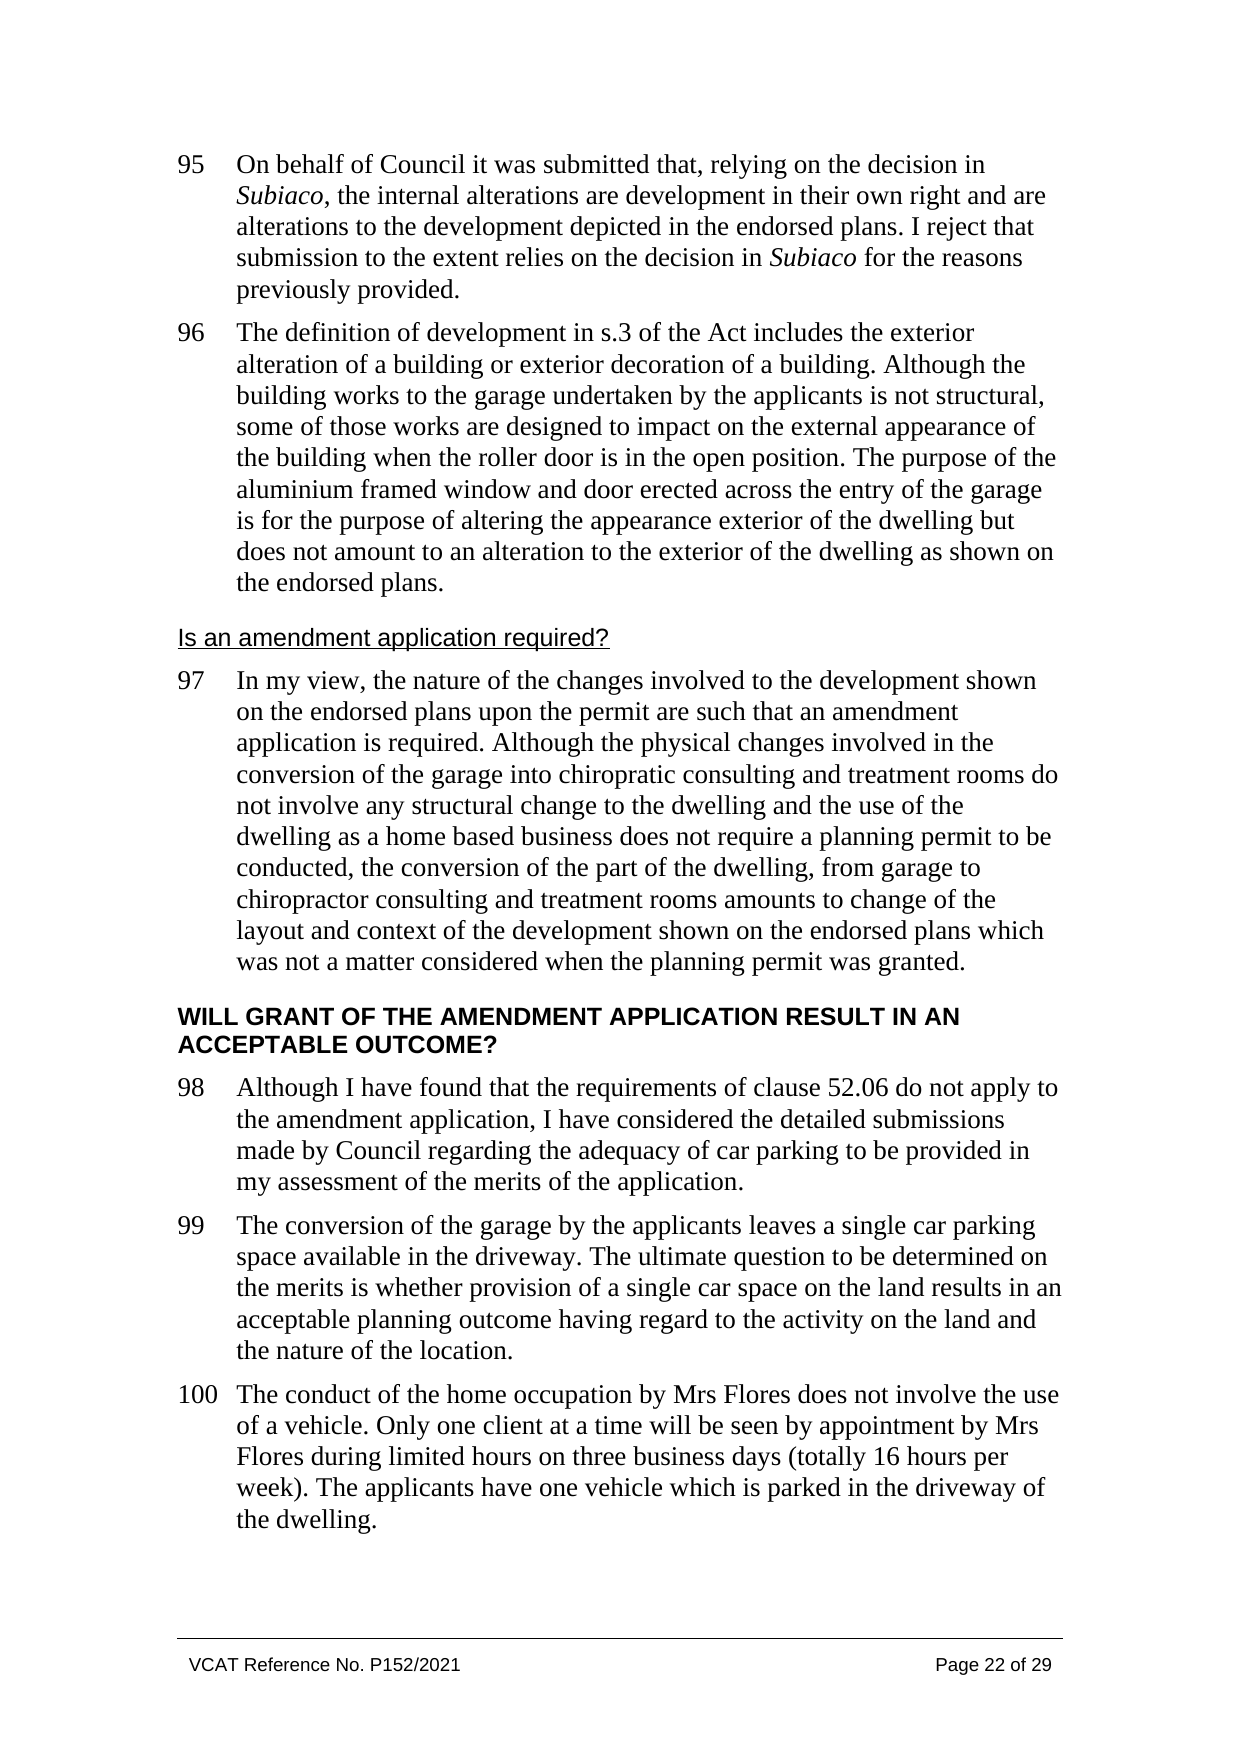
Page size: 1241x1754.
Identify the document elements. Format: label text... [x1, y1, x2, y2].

text Although I have found that the requirements of clause 52.06 do not apply to the amendment application, I have considered the detailed submissions made by Council regarding the adequacy of car parking to be provided in my assessment of the merits of the application. [177, 1071, 1063, 1196]
text On behalf of Council it was submitted that, relying on the decision in Subiaco, the internal alterations are development in their own right and are alterations to the development depicted in the endorsed plans. I reject that submission to the extent relies on the decision in Subiaco for the reasons previously provided. [177, 148, 1063, 304]
text The conduct of the home occupation by Mrs Flores does not involve the use of a vehicle. Only one client at a time will be seen by appointment by Mrs Flores during limited hours on three business days (totally 16 hours per week). The applicants have one vehicle which is parked in the driveway of the dwelling. [177, 1378, 1063, 1534]
text The conversion of the garage by the applicants leaves a single car parking space available in the driveway. The ultimate question to be determined on the merits is whether provision of a single car space on the land results in an acceptable planning outcome having regard to the activity on the land and the nature of the location. [177, 1209, 1063, 1365]
text In my view, the nature of the changes involved to the development shown on the endorsed plans upon the permit are such that an amendment application is required. Although the physical changes involved in the conversion of the garage into chiropratic consulting and treatment rooms do not involve any structural change to the dwelling and the use of the dwelling as a home based business does not require a planning permit to be conducted, the conversion of the part of the dwelling, from garage to chiropractor consulting and treatment rooms amounts to change of the layout and context of the development shown on the endorsed plans which was not a matter considered when the planning permit was granted. [177, 664, 1063, 976]
subtitle will grant of the amendment application result in an acceptable outcome? [177, 1001, 1063, 1059]
text The definition of development in s.3 of the Act includes the exterior alteration of a building or exterior decoration of a building. Although the building works to the garage undertaken by the applicants is not structural, some of those works are designed to impact on the external appearance of the building when the roller door is in the open position. The purpose of the aluminium framed window and door erected across the entry of the garage is for the purpose of altering the appearance exterior of the dwelling but does not amount to an alteration to the exterior of the dwelling as shown on the endorsed plans. [177, 316, 1063, 598]
subtitle Is an amendment application required? [177, 623, 1063, 651]
